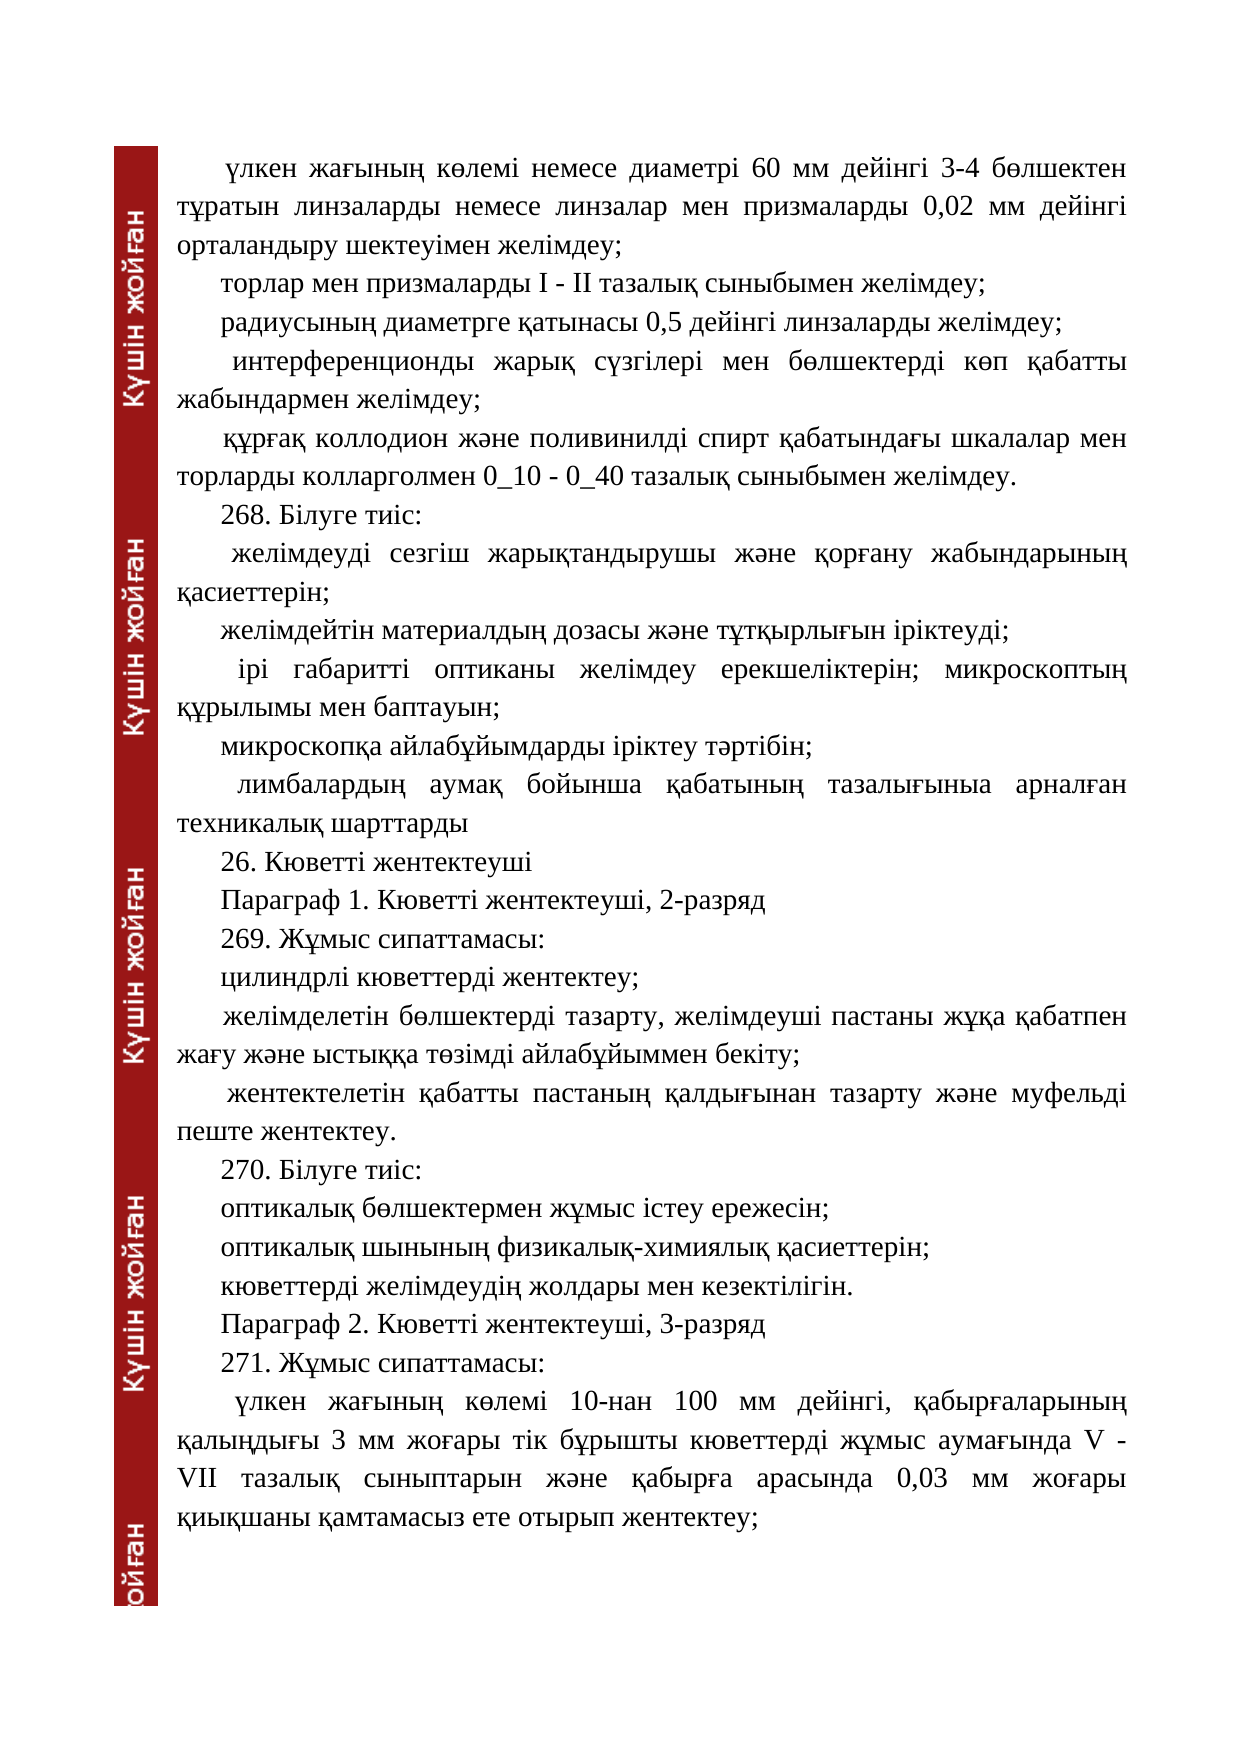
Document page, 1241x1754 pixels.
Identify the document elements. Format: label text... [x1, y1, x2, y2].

text желімдейтін материалдың дозасы және тұтқырлығын іріктеуді; [112, 612, 1128, 646]
picture [114, 1070, 158, 1075]
text ірі габаритті оптиканы желімдеу ерекшеліктерін; микроскоптың құрылымы мен баптауын; [112, 651, 1128, 723]
picture [114, 1301, 158, 1306]
picture [114, 1263, 158, 1268]
picture [114, 762, 158, 767]
picture [114, 492, 158, 497]
picture [114, 146, 158, 150]
text торлар мен призмаларды I - II тазалық сыныбымен желімдеу; [112, 266, 1128, 299]
picture [114, 723, 158, 728]
text оптикалық шынының физикалық-химиялық қасиеттерін; [112, 1229, 1128, 1263]
text 268. Білуге тиіс: [112, 497, 1128, 530]
picture [114, 1340, 158, 1345]
text интерференционды жарық сүзгілері мен бөлшектерді көп қабатты жабындармен желімдеу; [112, 343, 1128, 415]
text кюветтерді желімдеудің жолдары мен кезектілігін. [112, 1268, 1128, 1301]
picture [114, 916, 158, 921]
text желімдеуді сезгіш жарықтандырушы және қорғану жабындарының қасиеттерін; [112, 535, 1128, 607]
picture [114, 261, 158, 266]
text микроскопқа айлабұйымдарды іріктеу тәртібін; [112, 728, 1128, 762]
picture [114, 1186, 158, 1191]
text Параграф 1. Кюветті жентектеуші, 2-разряд [112, 882, 1128, 916]
text құрғақ коллодион және поливинилді спирт қабатындағы шкалалар мен торларды колларголмен 0_10 - 0_40 тазалық сыныбымен желімдеу. [112, 420, 1128, 492]
picture [114, 1378, 158, 1383]
text 269. Жұмыс сипаттамасы: [112, 921, 1128, 954]
picture [114, 1532, 158, 1606]
text үлкен жағының көлемі 10-нан 100 мм дейінгі, қабырғаларының қалыңдығы 3 мм жоғары тік бұрышты кюветтерді жұмыс аумағында V - VII тазалық сыныптарын және қабырға арасында 0,03 мм жоғары қиықшаны қамтамасыз ете отырып жентектеу; [112, 1383, 1128, 1532]
picture [114, 954, 158, 959]
text 271. Жұмыс сипаттамасы: [112, 1345, 1128, 1378]
text желімделетін бөлшектерді тазарту, желімдеуші пастаны жұқа қабатпен жағу және ыстыққа төзімді айлабұйыммен бекіту; [112, 998, 1128, 1070]
picture [114, 646, 158, 651]
picture [114, 415, 158, 420]
picture [114, 877, 158, 882]
text оптикалық бөлшектермен жұмыс істеу ережесін; [112, 1191, 1128, 1224]
picture [114, 299, 158, 304]
picture [114, 1147, 158, 1152]
picture [114, 993, 158, 998]
picture [114, 530, 158, 535]
text Параграф 2. Кюветті жентектеуші, 3-разряд [112, 1306, 1128, 1340]
picture [114, 338, 158, 343]
picture [114, 839, 158, 844]
text 26. Кюветті жентектеуші [112, 844, 1128, 877]
picture [114, 607, 158, 612]
text лимбалардың аумақ бойынша қабатының тазалығыныа арналған техникалық шарттарды [112, 767, 1128, 839]
text үлкен жағының көлемі немесе диаметрі 60 мм дейінгі 3-4 бөлшектен тұратын линзаларды немесе линзалар мен призмаларды 0,02 мм дейінгі орталандыру шектеуімен желімдеу; [112, 150, 1128, 261]
picture [114, 1224, 158, 1229]
text радиусының диаметрге қатынасы 0,5 дейінгі линзаларды желімдеу; [112, 304, 1128, 338]
text 270. Білуге тиіс: [112, 1152, 1128, 1186]
text цилиндрлі кюветтерді жентектеу; [112, 959, 1128, 993]
text жентектелетін қабатты пастаның қалдығынан тазарту және муфельді пеште жентектеу. [112, 1075, 1128, 1147]
